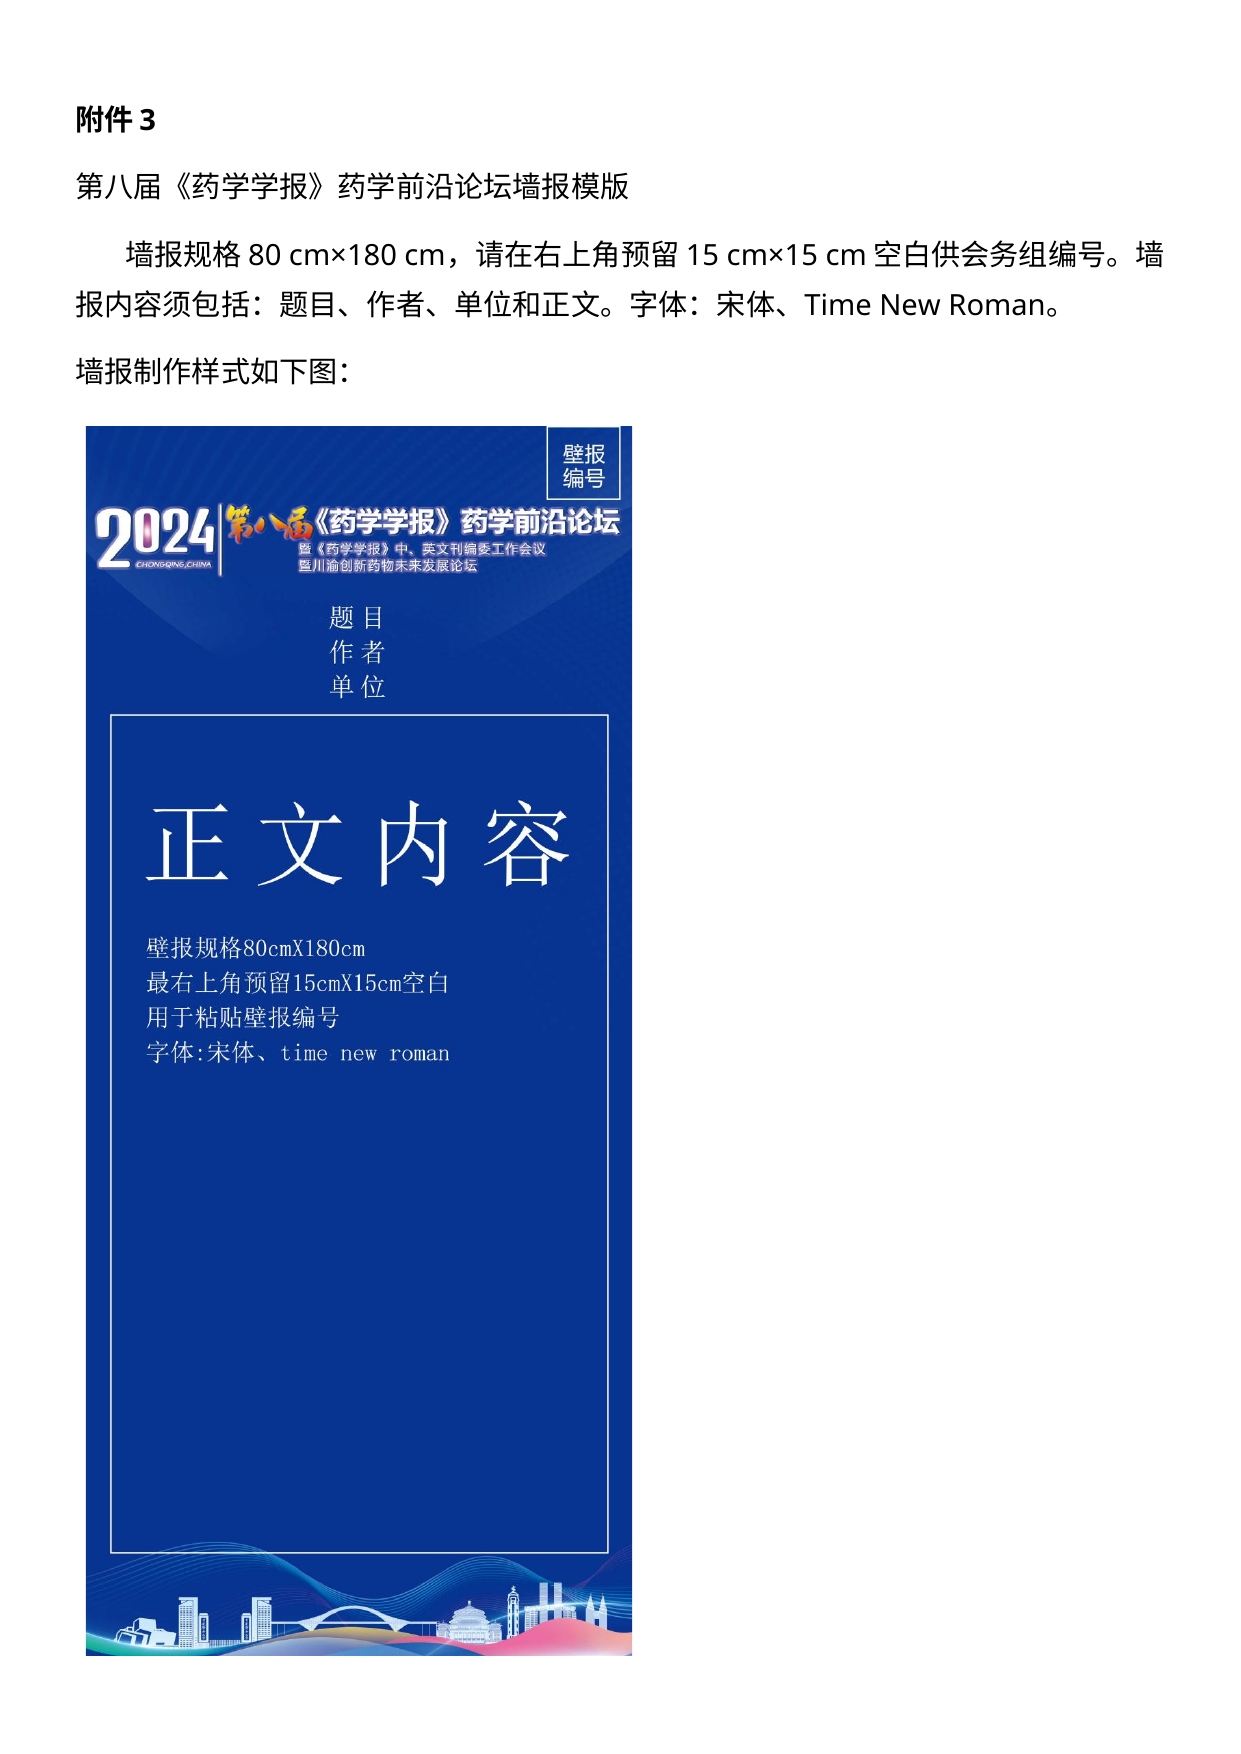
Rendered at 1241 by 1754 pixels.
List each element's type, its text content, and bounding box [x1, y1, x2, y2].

text 第八届《药学学报》药学前沿论坛墙报模版 [75, 164, 1165, 206]
text 附件3 [75, 97, 1165, 139]
picture [85, 426, 633, 1656]
text 墙报制作样式如下图： [75, 349, 1165, 391]
text 墙报规格80 cm×180 cm，请在右上角预留15 cm×15 cm空白供会务组编号。墙报内容须包括：题目、作者、单位和正文。字体：宋体、Time New Roman。 [75, 231, 1165, 324]
